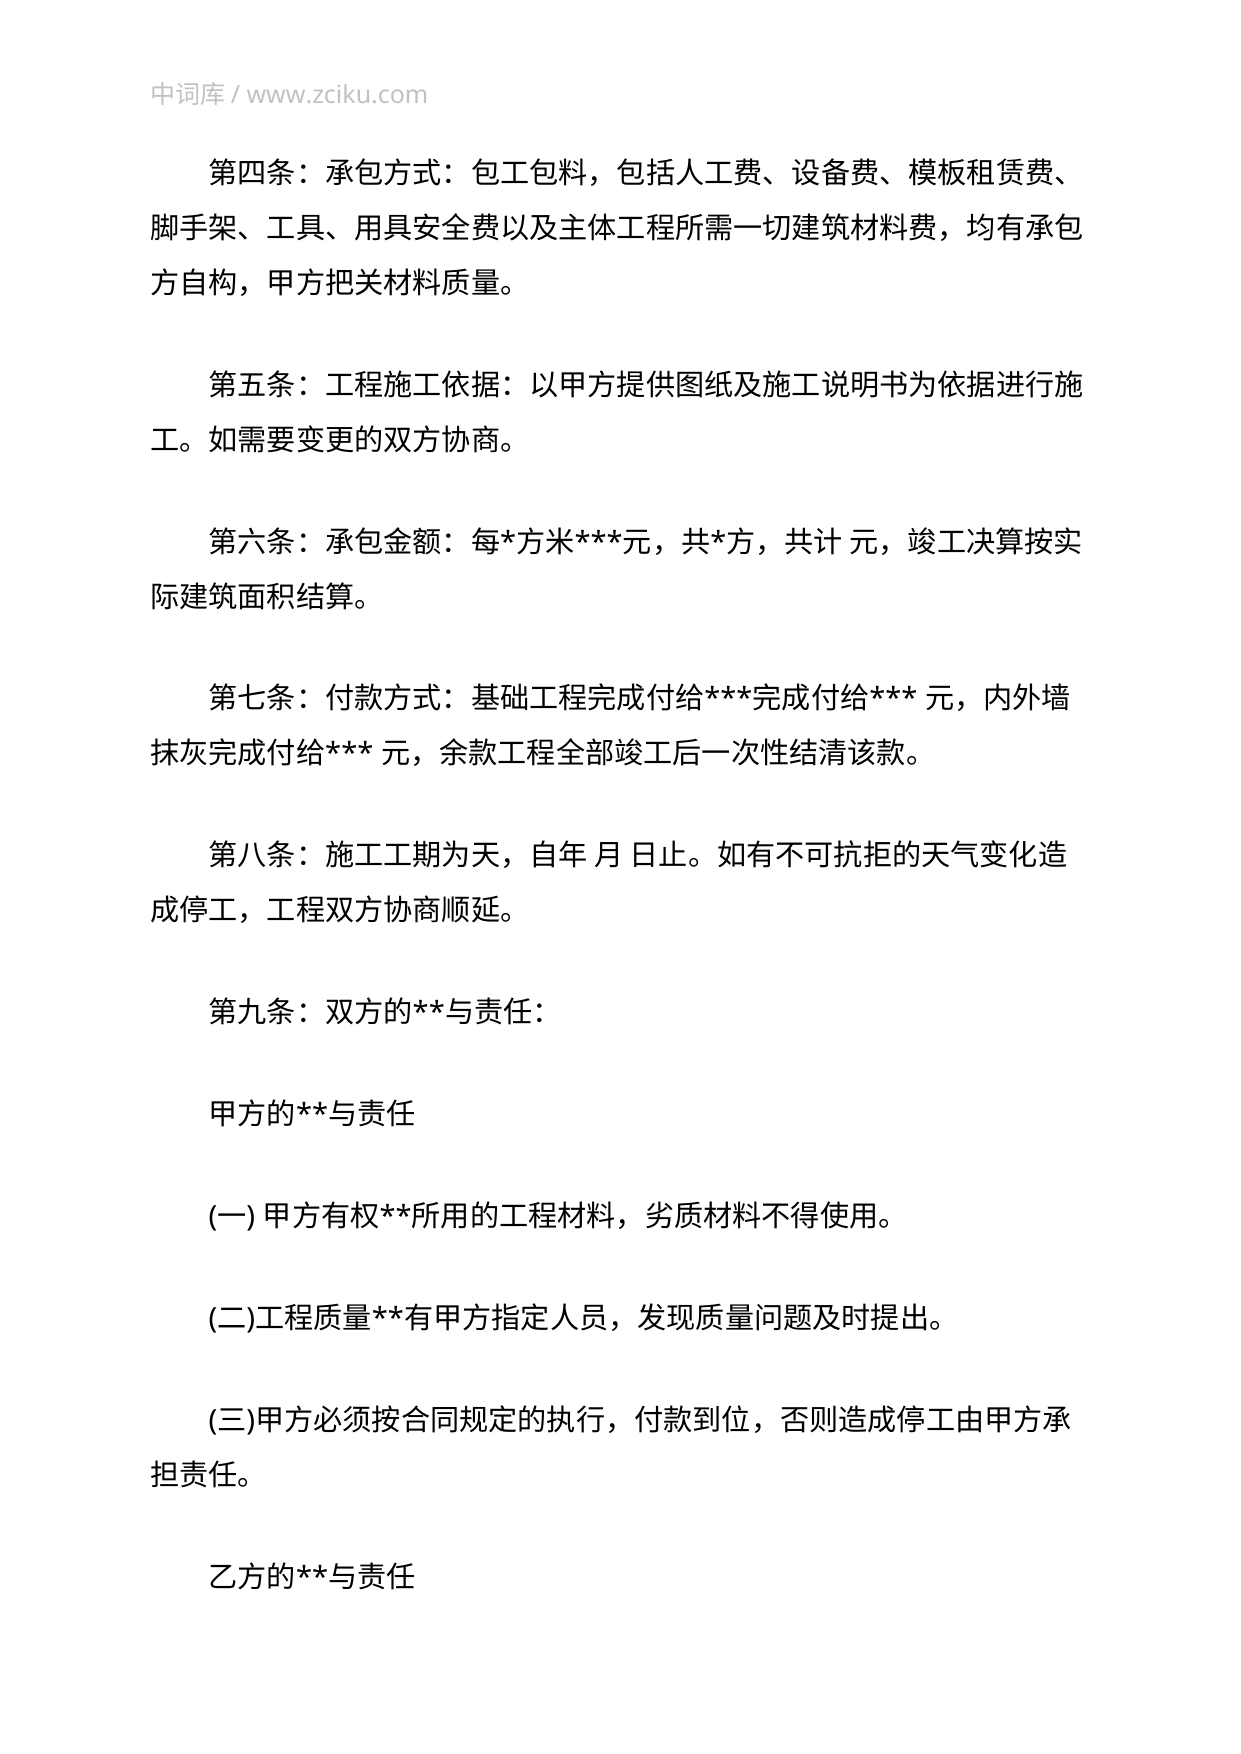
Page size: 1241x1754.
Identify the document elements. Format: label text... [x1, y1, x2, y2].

text 甲方的**与责任 [150, 1091, 1090, 1133]
text (一) 甲方有权**所用的工程材料，劣质材料不得使用。 [150, 1193, 1090, 1235]
text (三)甲方必须按合同规定的执行，付款到位，否则造成停工由甲方承担责任。 [150, 1397, 1090, 1494]
text 乙方的**与责任 [150, 1553, 1090, 1596]
text 第九条：双方的**与责任： [150, 989, 1090, 1031]
text 第四条：承包方式：包工包料，包括人工费、设备费、模板租赁费、脚手架、工具、用具安全费以及主体工程所需一切建筑材料费，均有承包方自构，甲方把关材料质量。 [150, 150, 1090, 302]
text 第五条：工程施工依据：以甲方提供图纸及施工说明书为依据进行施工。如需要变更的双方协商。 [150, 362, 1090, 459]
text 第八条：施工工期为天，自年 月 日止。如有不可抗拒的天气变化造成停工，工程双方协商顺延。 [150, 832, 1090, 929]
text 第六条：承包金额：每*方米***元，共*方，共计 元，竣工决算按实际建筑面积结算。 [150, 518, 1090, 616]
text (二)工程质量**有甲方指定人员，发现质量问题及时提出。 [150, 1294, 1090, 1337]
text 第七条：付款方式：基础工程完成付给***完成付给*** 元，内外墙抹灰完成付给*** 元，余款工程全部竣工后一次性结清该款。 [150, 675, 1090, 772]
